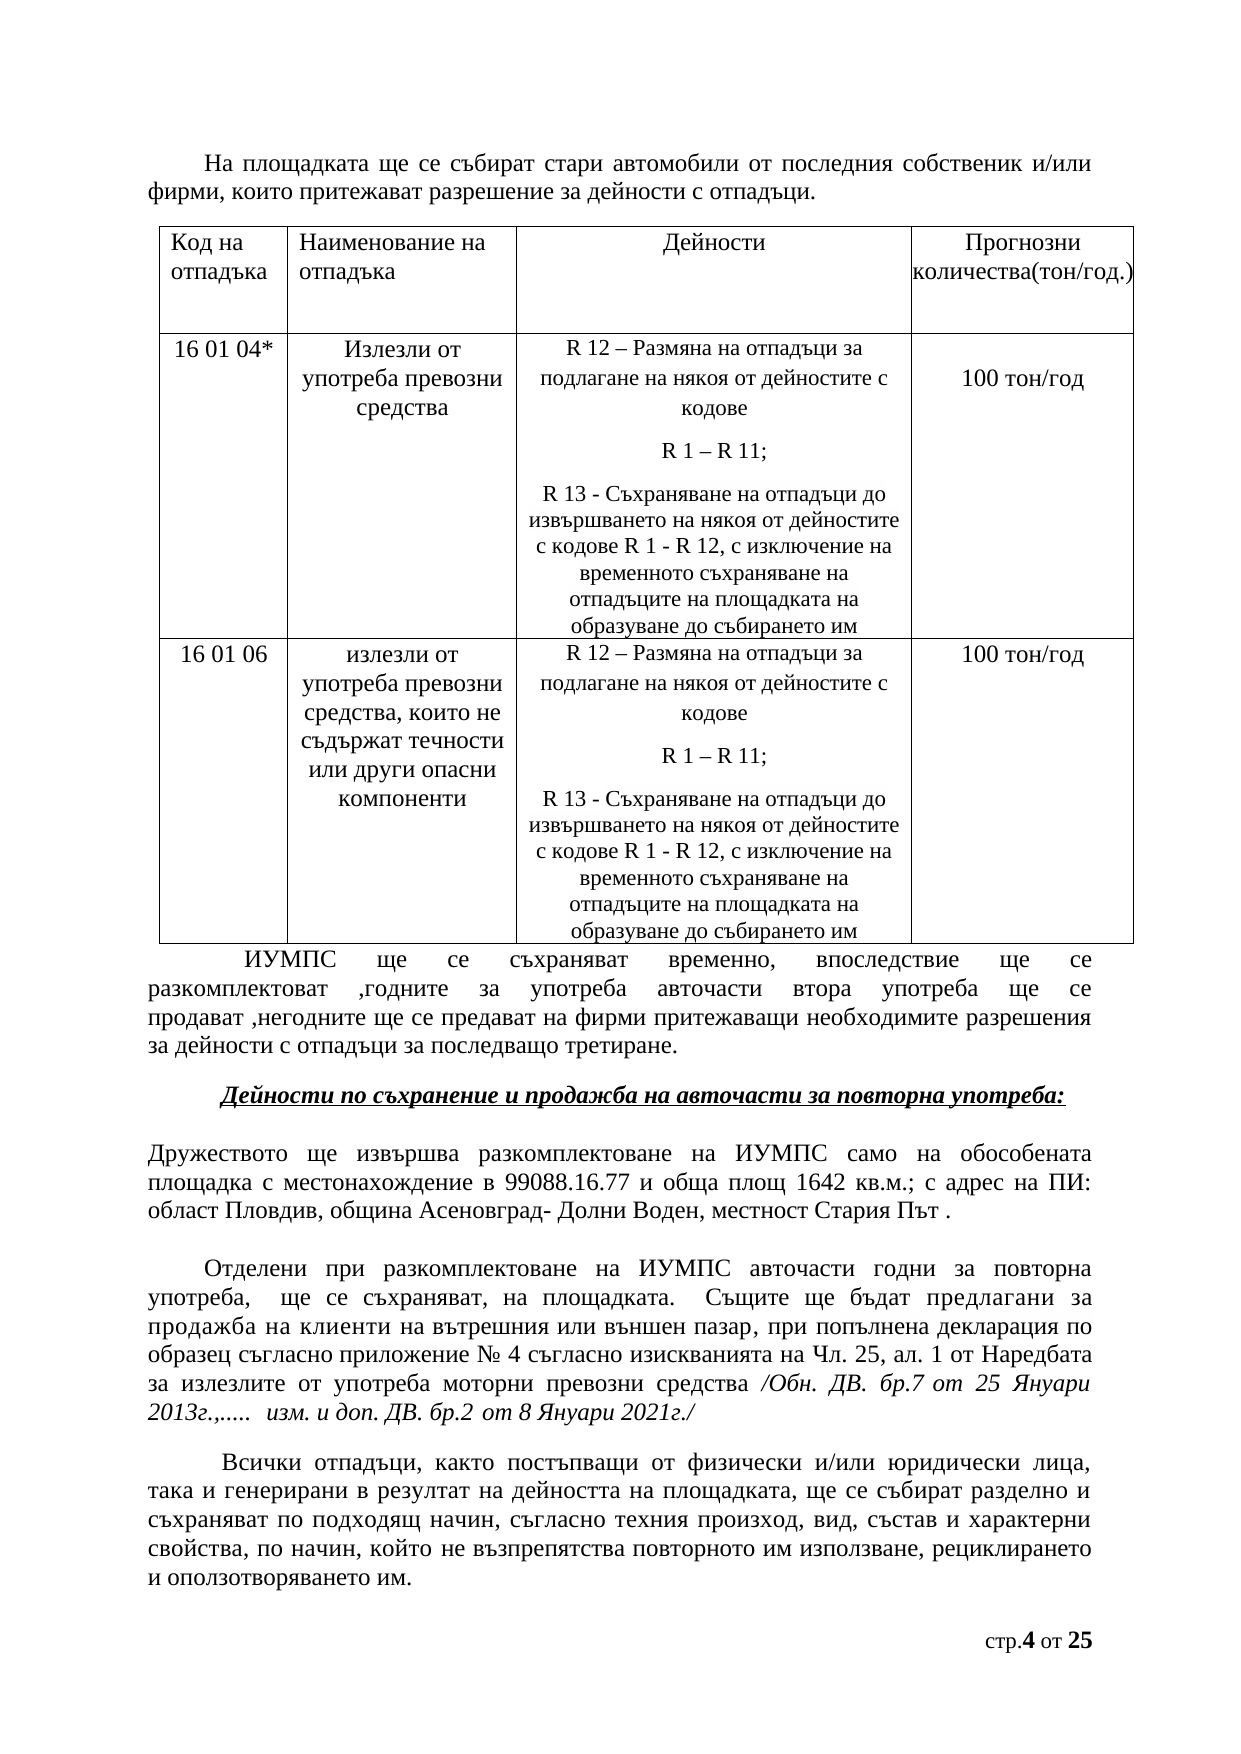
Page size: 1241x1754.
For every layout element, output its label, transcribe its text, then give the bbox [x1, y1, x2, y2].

table_cell R 12 – Размяна на отпадъци за подлагане на някоя от дейностите с кодове R 1 – R 11; R 13 - Съхраняване на отпадъци до извършването на някоя от дейностите с кодове R 1 - R 12, с изключение на временното съхраняване на отпадъците на площадката на образуване до събирането им [517, 639, 911, 943]
table_cell 100 тон/год [912, 334, 1133, 638]
table_cell Излезли от употреба превозни средства [288, 334, 516, 638]
text Дружеството ще извършва разкомплектоване на ИУМПС само на обособената площадка с местонахождение в 99088.16.77 и обща площ 1642 кв.м.; с адрес на ПИ: област Пловдив, община Асеновград- Долни Воден, местност Стария Път . [148, 1138, 1093, 1224]
table_cell 100 тон/год [912, 639, 1133, 943]
table_header Код на отпадъка [160, 227, 287, 333]
text Дейности по съхранение и продажба на авточасти за повторна употреба: [148, 1080, 1093, 1109]
table_cell излезли от употреба превозни средства, които не съдържат течности или други опасни компоненти [288, 639, 516, 943]
table_header Дейности [517, 227, 911, 333]
text Всички отпадъци, както постъпващи от физически и/или юридически лица, така и генерирани в резултат на дейността на площадката, ще се събират разделно и съхраняват по подходящ начин, съгласно техния произход, вид, състав и характерни свойства, по начин, който не възпрепятства повторното им използване, рециклирането и оползотворяването им. [148, 1447, 1093, 1590]
table_cell R 12 – Размяна на отпадъци за подлагане на някоя от дейностите с кодове R 1 – R 11; R 13 - Съхраняване на отпадъци до извършването на някоя от дейностите с кодове R 1 - R 12, с изключение на временното съхраняване на отпадъците на площадката на образуване до събирането им [517, 334, 911, 638]
table_cell 16 01 04* [160, 334, 287, 638]
table_cell 16 01 06 [160, 639, 287, 943]
table_header Прогнозни количества(тон/год.) [912, 227, 1133, 333]
text На площадката ще се събират стари автомобили от последния собственик и/или фирми, които притежават разрешение за дейности с отпадъци. [148, 148, 1093, 205]
text ИУМПС ще се съхраняват временно, впоследствие ще се разкомплектоват ,годните за употреба авточасти втора употреба ще се продават ,негодните ще се предават на фирми притежаващи необходимите разрешения за дейности с отпадъци за последващо третиране. [148, 944, 1093, 1059]
text Отделени при разкомплектоване на ИУМПС авточасти годни за повторна употреба, ще се съхраняват, на площадката. Същите ще бъдат предлагани за продажба на клиенти на вътрешния или външен пазар‚ при попълнена декларация по образец съгласно приложение № 4 съгласно изискванията на Чл. 25, ал. 1 от Наредбата за излезлите от употреба моторни превозни средства /Обн. ДВ. бр.7 от 25 Януари 2013г.,..... изм. и доп. ДВ. бр.2 от 8 Януари 2021г./ [148, 1253, 1093, 1426]
table_header Наименование на отпадъка [288, 227, 516, 333]
